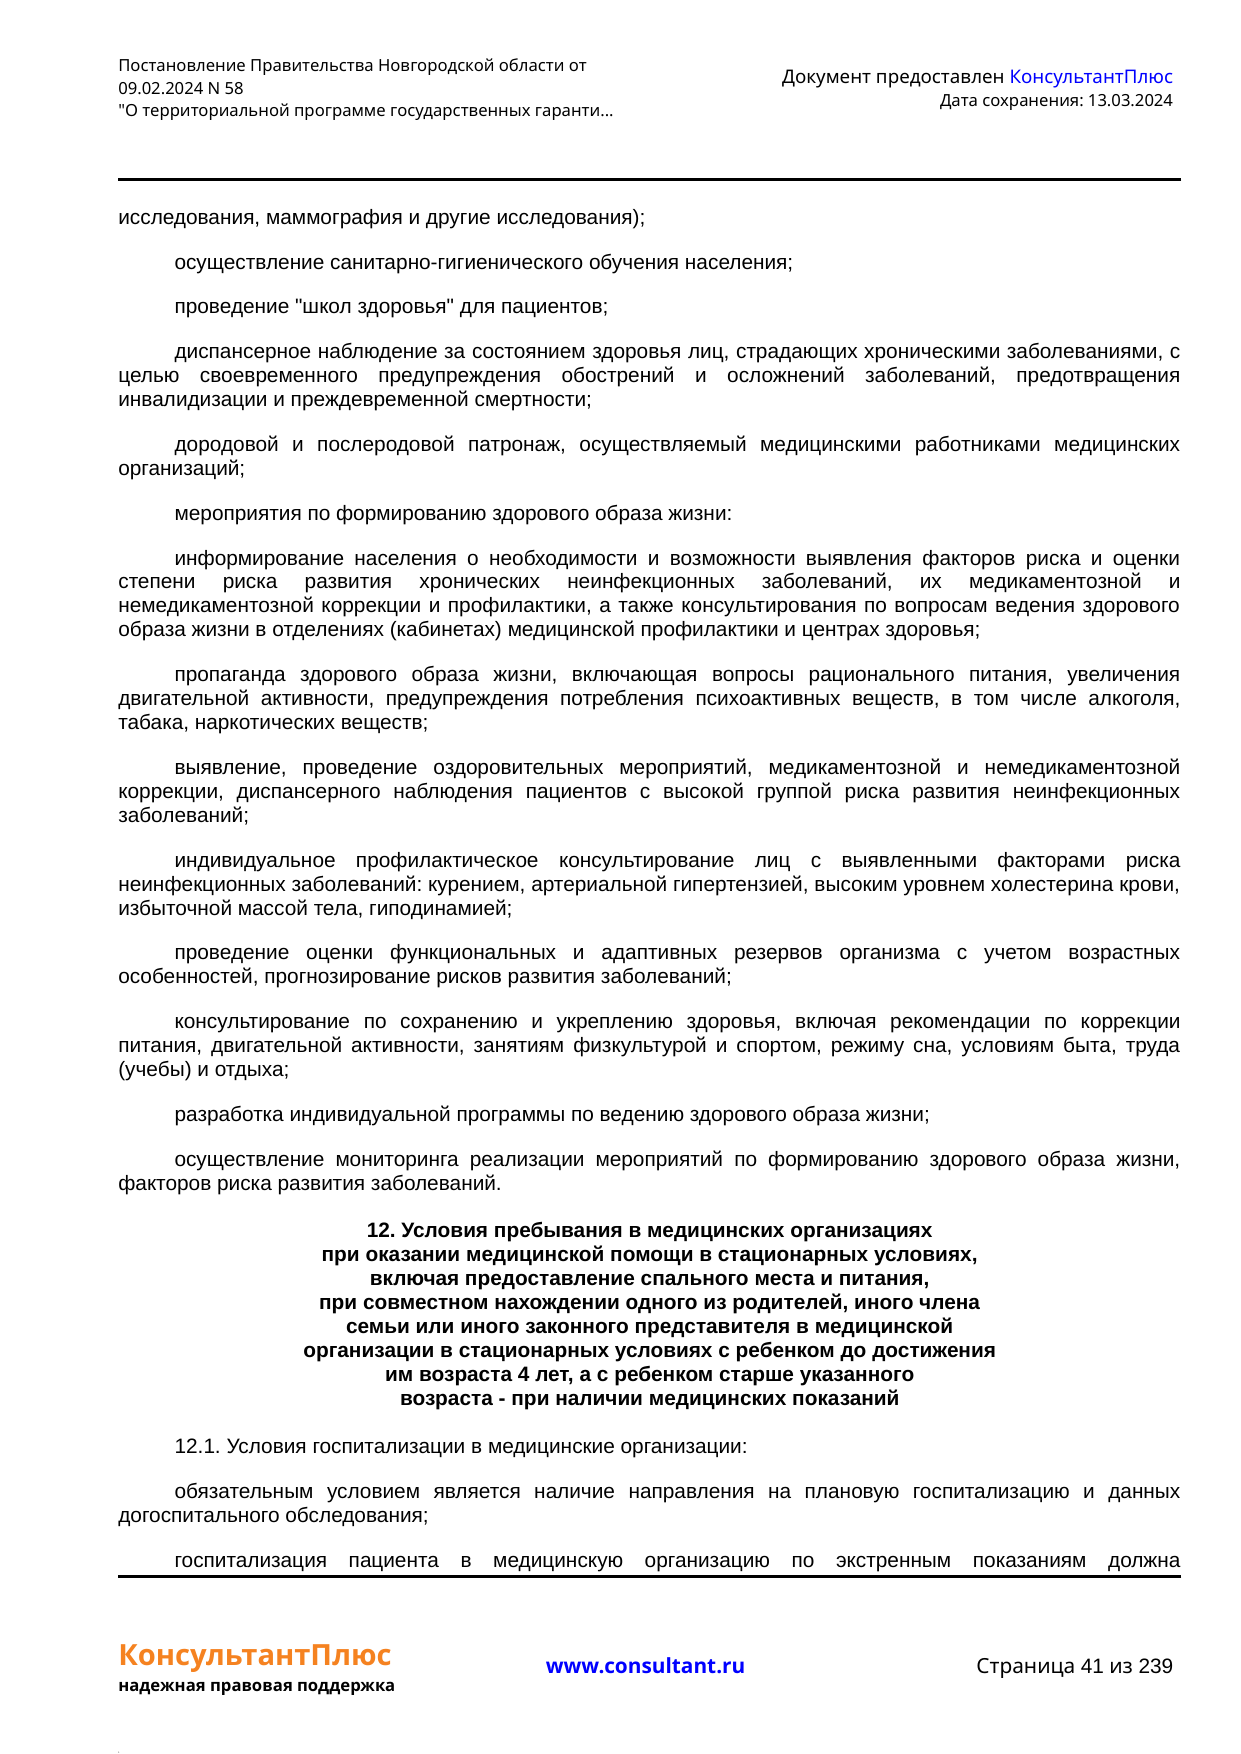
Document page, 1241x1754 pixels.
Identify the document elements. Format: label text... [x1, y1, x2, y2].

title организации в стационарных условиях с ребенком до достижения [118, 1338, 1181, 1362]
text проведение "школ здоровья" для пациентов; [118, 294, 1181, 318]
text мероприятия по формированию здорового образа жизни: [118, 501, 1181, 524]
text выявление, проведение оздоровительных мероприятий, медикаментозной и немедикаментозной коррекции, диспансерного наблюдения пациентов с высокой группой риска развития неинфекционных заболеваний; [118, 755, 1181, 827]
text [118, 1547, 1181, 1571]
title им возраста 4 лет, а с ребенком старше указанного [118, 1362, 1181, 1386]
text осуществление мониторинга реализации мероприятий по формированию здорового образа жизни, факторов риска развития заболеваний. [118, 1146, 1181, 1194]
title семьи или иного законного представителя в медицинской [118, 1314, 1181, 1338]
text пропаганда здорового образа жизни, включающая вопросы рационального питания, увеличения двигательной активности, предупреждения потребления психоактивных веществ, в том числе алкоголя, табака, наркотических веществ; [118, 662, 1181, 734]
text консультирование по сохранению и укреплению здоровья, включая рекомендации по коррекции питания, двигательной активности, занятиям физкультурой и спортом, режиму сна, условиям быта, труда (учебы) и отдыха; [118, 1009, 1181, 1081]
text дородовой и послеродовой патронаж, осуществляемый медицинскими работниками медицинских организаций; [118, 432, 1181, 480]
text обязательным условием является наличие направления на плановую госпитализацию и данных догоспитального обследования; [118, 1479, 1181, 1527]
text осуществление санитарно-гигиенического обучения населения; [118, 249, 1181, 273]
text разработка индивидуальной программы по ведению здорового образа жизни; [118, 1102, 1181, 1126]
title при оказании медицинской помощи в стационарных условиях, [118, 1242, 1181, 1266]
text индивидуальное профилактическое консультирование лиц с выявленными факторами риска неинфекционных заболеваний: курением, артериальной гипертензией, высоким уровнем холестерина крови, избыточной массой тела, гиподинамией; [118, 847, 1181, 919]
text диспансерное наблюдение за состоянием здоровья лиц, страдающих хроническими заболеваниями, с целью своевременного предупреждения обострений и осложнений заболеваний, предотвращения инвалидизации и преждевременной смертности; [118, 339, 1181, 411]
title включая предоставление спального места и питания, [118, 1266, 1181, 1290]
title при совместном нахождении одного из родителей, иного члена [118, 1290, 1181, 1314]
title 12. Условия пребывания в медицинских организациях [118, 1218, 1181, 1242]
title возраста - при наличии медицинских показаний [118, 1386, 1181, 1410]
text 12.1. Условия госпитализации в медицинские организации: [118, 1434, 1181, 1458]
text проведение оценки функциональных и адаптивных резервов организма с учетом возрастных особенностей, прогнозирование рисков развития заболеваний; [118, 940, 1181, 988]
text информирование населения о необходимости и возможности выявления факторов риска и оценки степени риска развития хронических неинфекционных заболеваний, их медикаментозной и немедикаментозной коррекции и профилактики, а также консультирования по вопросам ведения здорового образа жизни в отделениях (кабинетах) медицинской профилактики и центрах здоровья; [118, 545, 1181, 641]
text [118, 205, 1181, 229]
